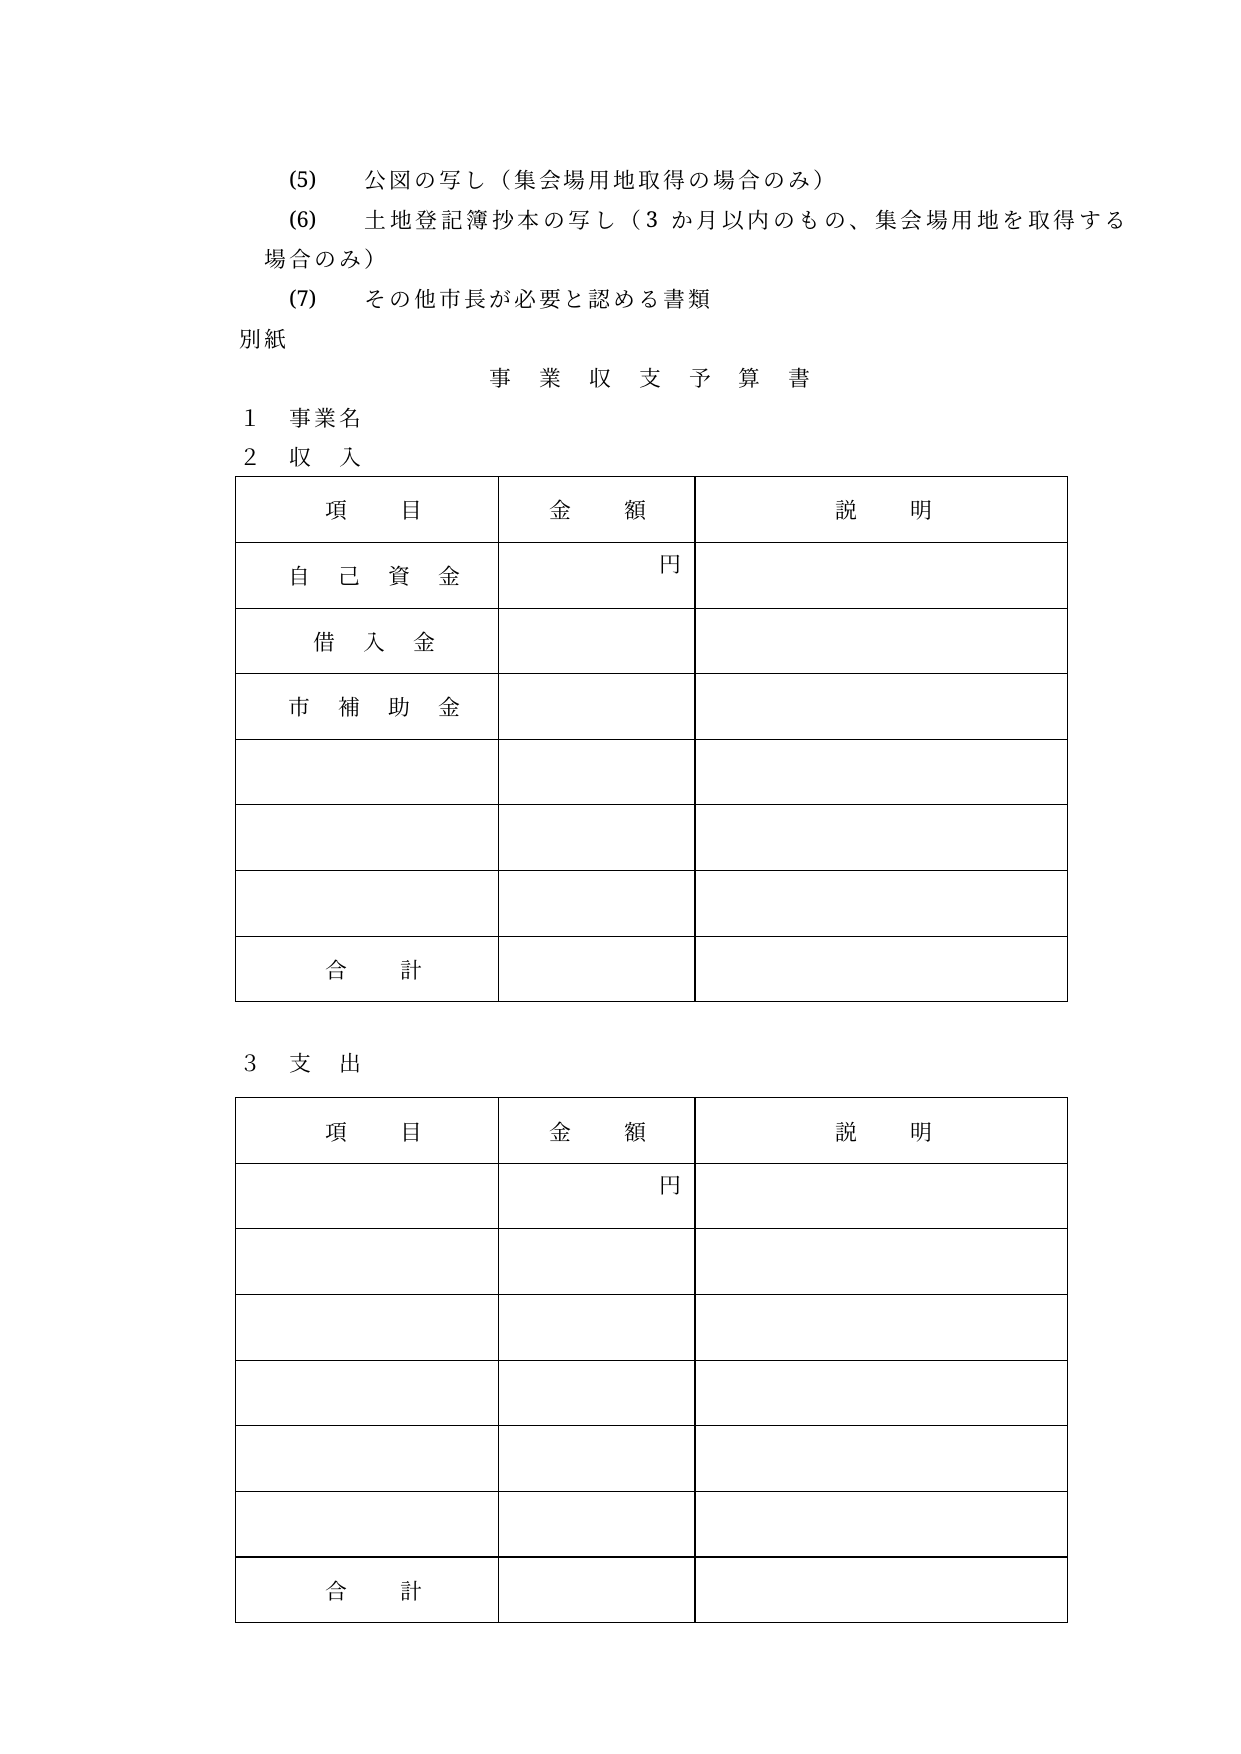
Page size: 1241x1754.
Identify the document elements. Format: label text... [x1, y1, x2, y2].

table_cell 合 計 [236, 1558, 498, 1622]
text ３ 支 出 [236, 1042, 1089, 1081]
table_header 金 額 [499, 477, 694, 542]
table_cell [696, 543, 1067, 607]
table_cell [236, 1229, 498, 1294]
table_cell 円 [499, 1164, 694, 1228]
text (6) 土地登記簿抄本の写し（3か月以内のもの、集会場用地を取得する場合のみ） [258, 199, 1130, 278]
table_cell [236, 1426, 498, 1491]
table_cell [236, 740, 498, 804]
table_cell [499, 674, 694, 739]
table_cell [696, 674, 1067, 739]
table_cell [696, 1164, 1067, 1228]
table_cell [499, 871, 694, 936]
table_header 説 明 [696, 477, 1067, 542]
table_cell [696, 1229, 1067, 1294]
table_cell 円 [499, 543, 694, 607]
table_header 説 明 [696, 1098, 1067, 1163]
table_cell [696, 871, 1067, 936]
text ２ 収 入 [236, 437, 1089, 476]
table_header 項 目 [236, 1098, 498, 1163]
table_cell [499, 1361, 694, 1425]
table_cell [236, 1361, 498, 1425]
table_cell [696, 1361, 1067, 1425]
table_cell [499, 740, 694, 804]
table_cell [236, 1295, 498, 1359]
table_cell [499, 1492, 694, 1556]
table_cell [499, 937, 694, 1001]
table_cell [499, 1558, 694, 1622]
text １ 事業名 [236, 397, 1089, 437]
table_cell [696, 740, 1067, 804]
table_cell 市 補 助 金 [236, 674, 498, 739]
table_cell [236, 871, 498, 936]
table_cell 借 入 金借入金 [236, 609, 498, 673]
table_cell [499, 1295, 694, 1359]
table_cell [499, 1229, 694, 1294]
table_cell [499, 1426, 694, 1491]
table_cell 合 計 [236, 937, 498, 1001]
table_cell [236, 1164, 498, 1228]
table_cell [696, 1426, 1067, 1491]
table_cell [696, 609, 1067, 673]
text 事 業 収 支 予 算 書 [214, 357, 1089, 397]
table_cell 自 己 資 金 [236, 543, 498, 607]
text (7) その他市長が必要と認める書類 [258, 278, 1089, 318]
table_cell [499, 609, 694, 673]
text (5) 公図の写し（集会場用地取得の場合のみ） [258, 159, 1089, 199]
table_cell [236, 1492, 498, 1556]
table_cell [236, 805, 498, 870]
table_cell [696, 1492, 1067, 1556]
text 別紙 [214, 318, 1089, 357]
table_header 項 目 [236, 477, 498, 542]
table_cell [696, 937, 1067, 1001]
table_cell [696, 1558, 1067, 1622]
table_cell [499, 805, 694, 870]
table_cell [696, 1295, 1067, 1359]
table_cell [696, 805, 1067, 870]
table_header 金 額 [499, 1098, 694, 1163]
